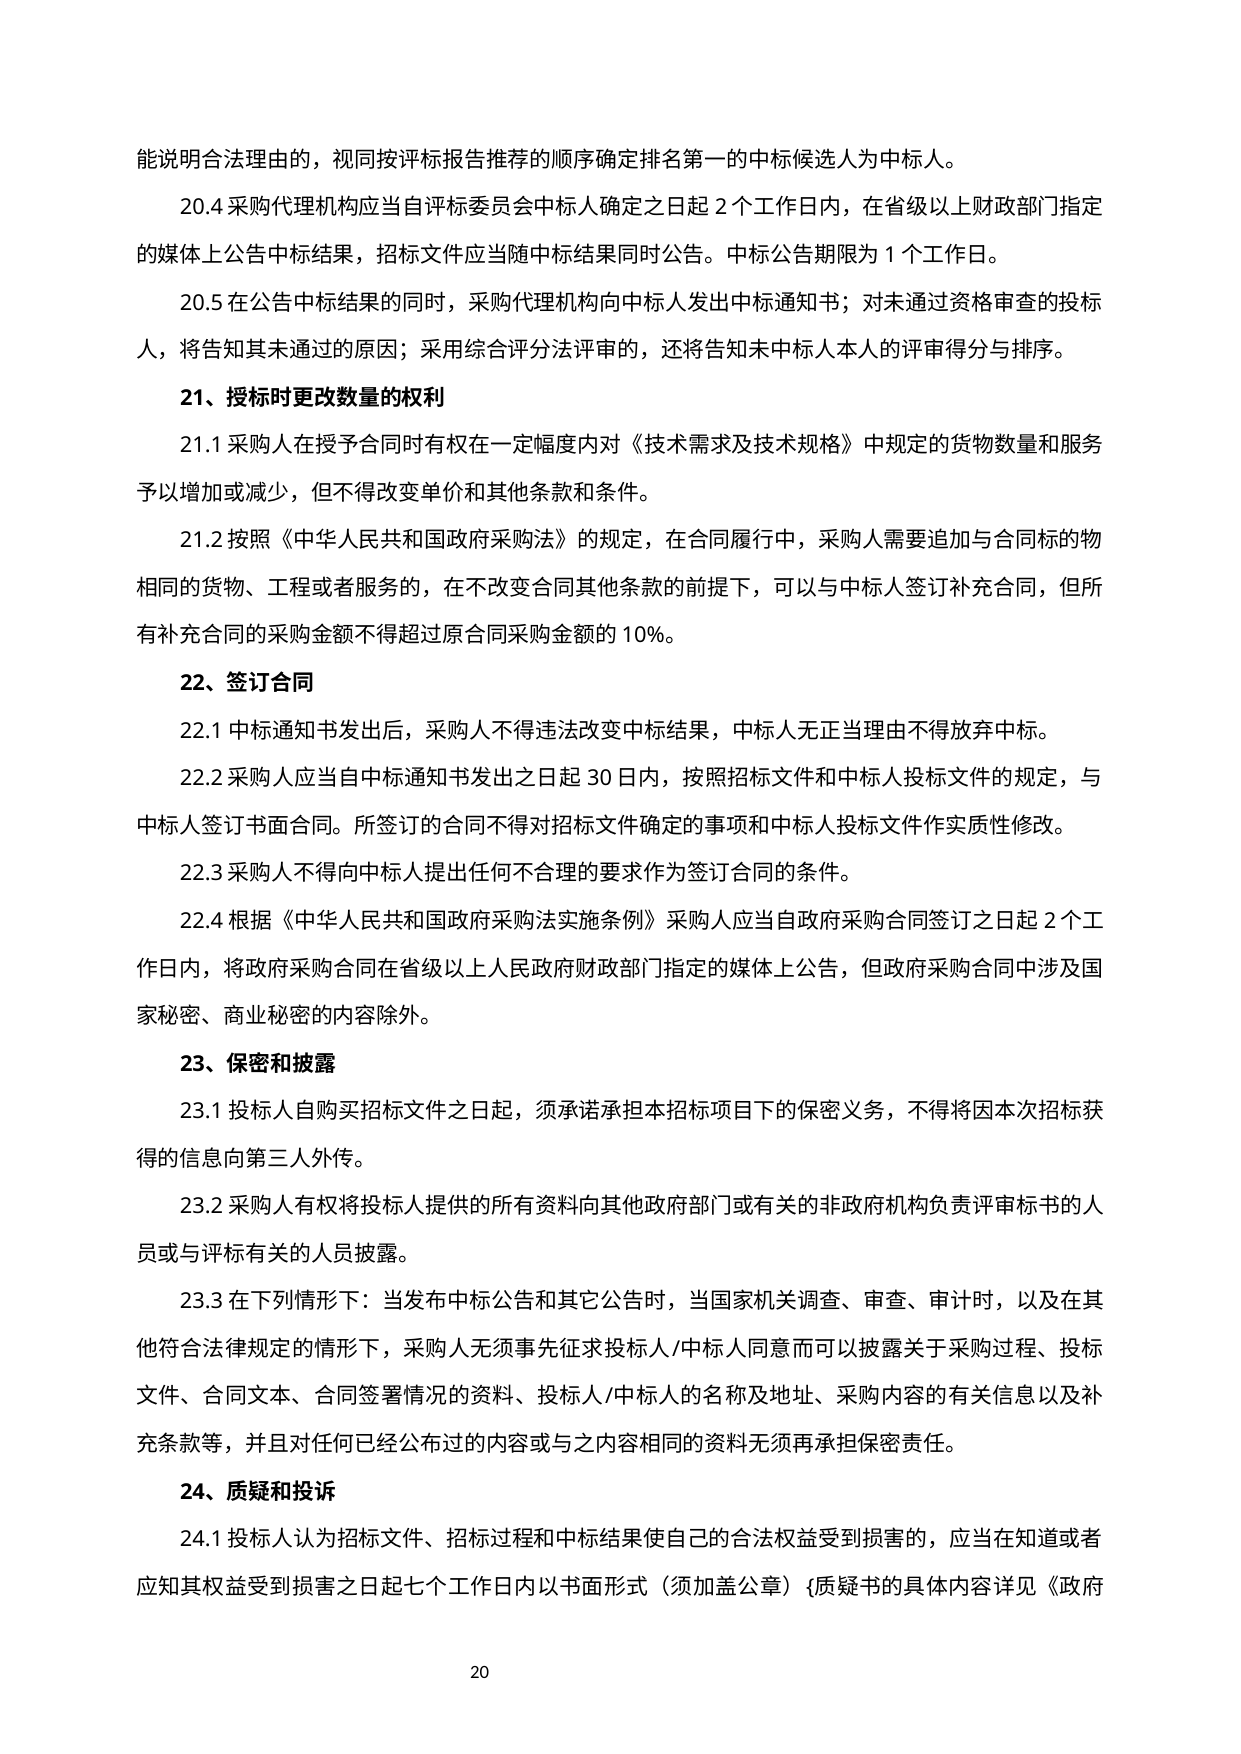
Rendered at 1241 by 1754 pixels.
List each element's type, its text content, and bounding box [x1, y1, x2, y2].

text 20.5在公告中标结果的同时，采购代理机构向中标人发出中标通知书；对未通过资格审查的投标人，将告知其未通过的原因；采用综合评分法评审的，还将告知未中标人本人的评审得分与排序。 [136, 284, 1104, 364]
text 24、质疑和投诉 [136, 1474, 1104, 1505]
text 21.1采购人在授予合同时有权在一定幅度内对《技术需求及技术规格》中规定的货物数量和服务予以增加或减少，但不得改变单价和其他条款和条件。 [136, 427, 1104, 506]
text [136, 1521, 1104, 1601]
text 23.2 采购人有权将投标人提供的所有资料向其他政府部门或有关的非政府机构负责评审标书的人员或与评标有关的人员披露。 [136, 1188, 1104, 1267]
text 22.1 中标通知书发出后，采购人不得违法改变中标结果，中标人无正当理由不得放弃中标。 [136, 713, 1104, 744]
text 21、授标时更改数量的权利 [136, 379, 1104, 411]
text 23、保密和披露 [136, 1046, 1104, 1077]
text 22.4 根据《中华人民共和国政府采购法实施条例》采购人应当自政府采购合同签订之日起2个工作日内，将政府采购合同在省级以上人民政府财政部门指定的媒体上公告，但政府采购合同中涉及国家秘密、商业秘密的内容除外。 [136, 903, 1104, 1030]
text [136, 142, 1104, 173]
text 20.4采购代理机构应当自评标委员会中标人确定之日起2个工作日内，在省级以上财政部门指定的媒体上公告中标结果，招标文件应当随中标结果同时公告。中标公告期限为1个工作日。 [136, 189, 1104, 269]
text 21.2按照《中华人民共和国政府采购法》的规定，在合同履行中，采购人需要追加与合同标的物相同的货物、工程或者服务的，在不改变合同其他条款的前提下，可以与中标人签订补充合同，但所有补充合同的采购金额不得超过原合同采购金额的10%。 [136, 522, 1104, 649]
text 22.3采购人不得向中标人提出任何不合理的要求作为签订合同的条件。 [136, 855, 1104, 887]
text 22.2采购人应当自中标通知书发出之日起30日内，按照招标文件和中标人投标文件的规定，与中标人签订书面合同。所签订的合同不得对招标文件确定的事项和中标人投标文件作实质性修改。 [136, 760, 1104, 839]
text 22、签订合同 [136, 665, 1104, 697]
text 23.3 在下列情形下：当发布中标公告和其它公告时，当国家机关调查、审查、审计时，以及在其他符合法律规定的情形下，采购人无须事先征求投标人/中标人同意而可以披露关于采购过程、投标文件、合同文本、合同签署情况的资料、投标人/中标人的名称及地址、采购内容的有关信息以及补充条款等，并且对任何已经公布过的内容或与之内容相同的资料无须再承担保密责任。 [136, 1283, 1104, 1458]
text 23.1 投标人自购买招标文件之日起，须承诺承担本招标项目下的保密义务，不得将因本次招标获得的信息向第三人外传。 [136, 1093, 1104, 1172]
